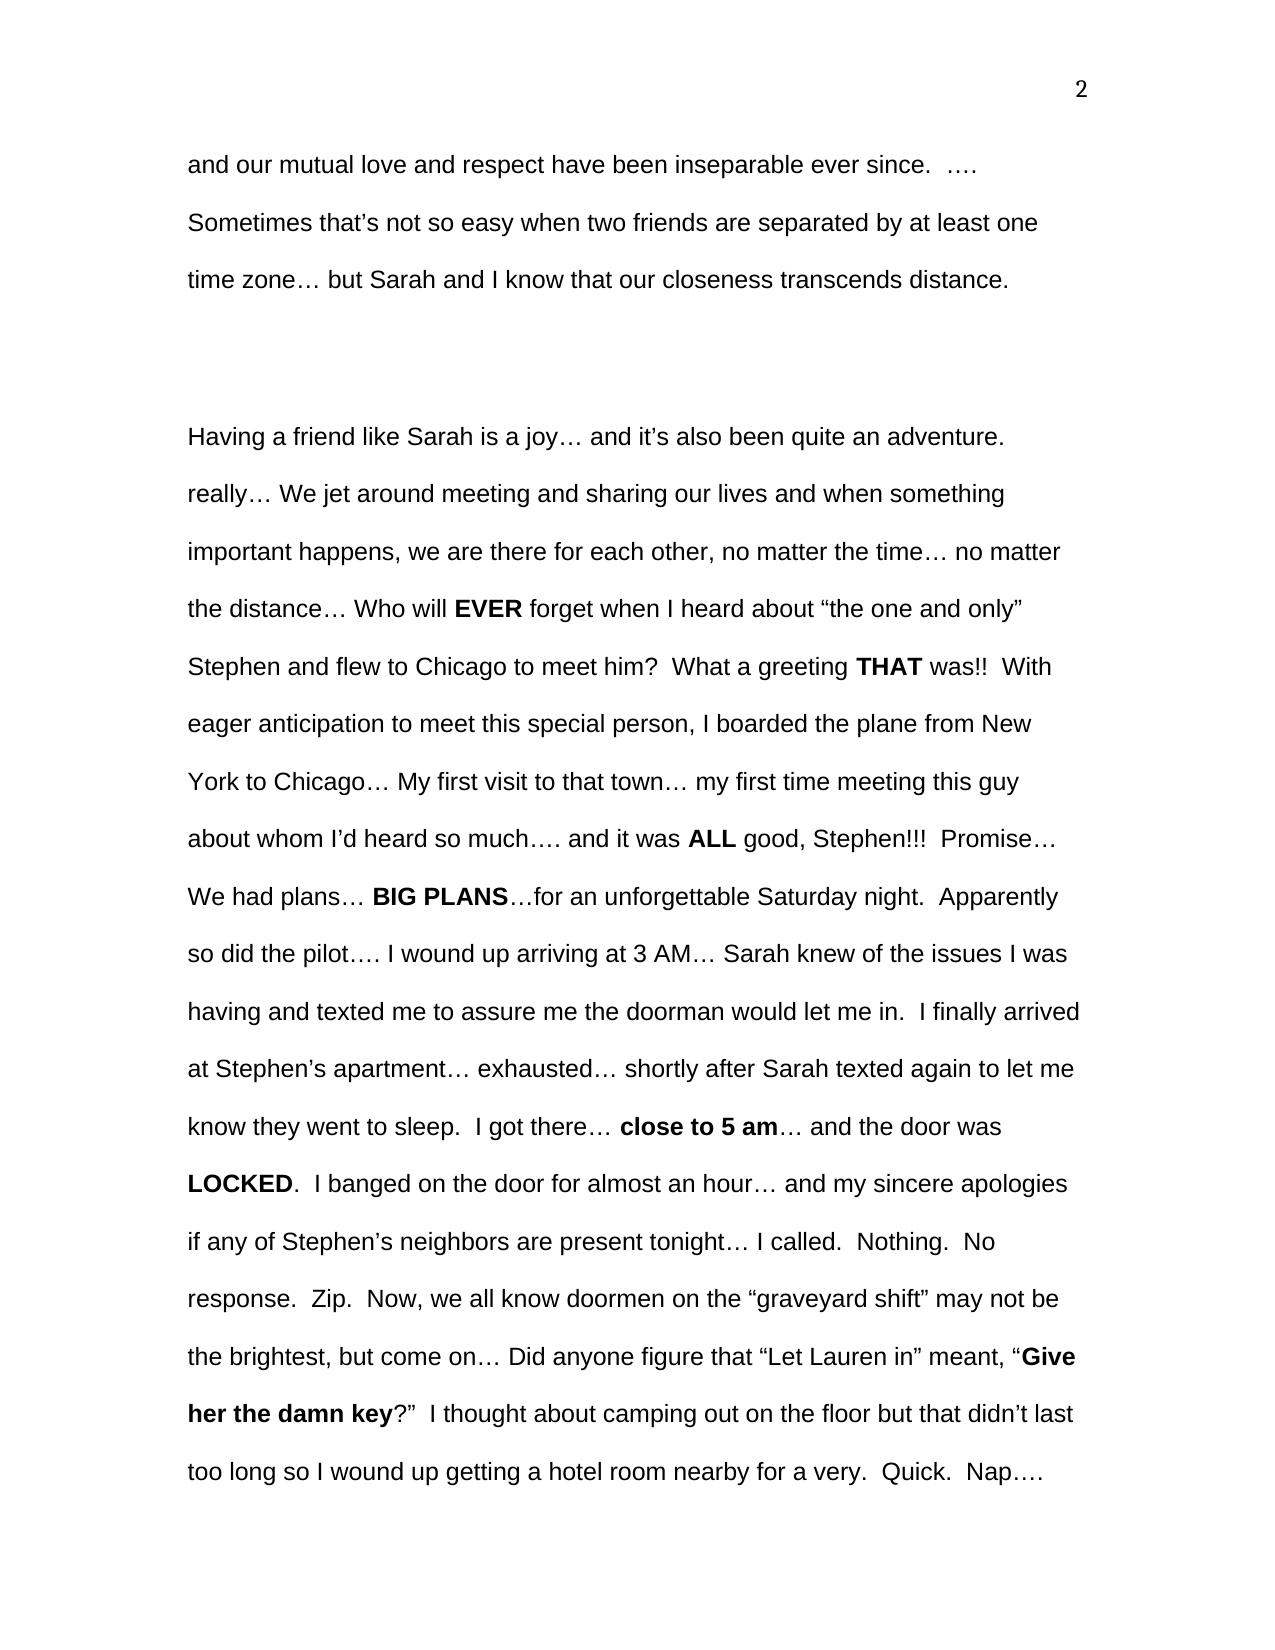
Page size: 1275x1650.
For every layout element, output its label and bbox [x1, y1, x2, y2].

text [187, 422, 1087, 1485]
text [187, 150, 1087, 294]
